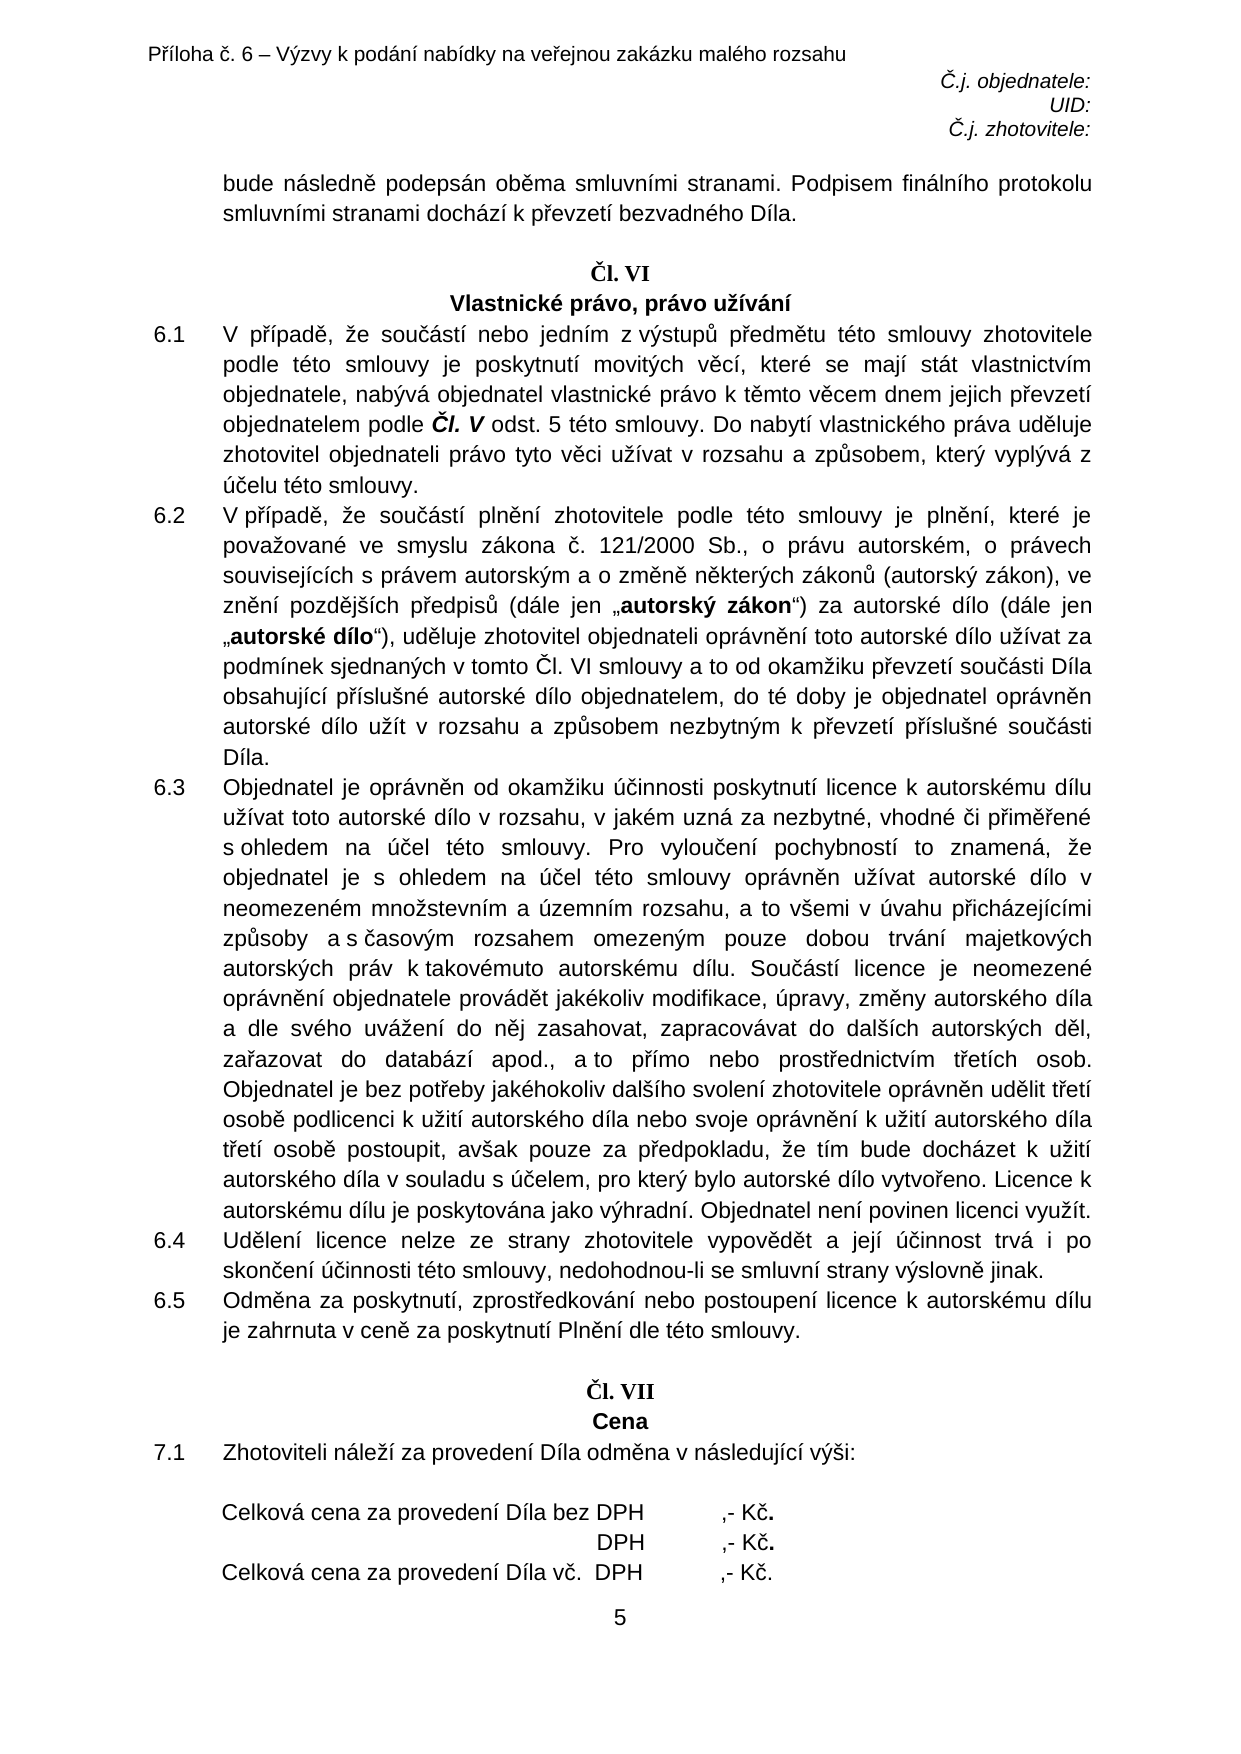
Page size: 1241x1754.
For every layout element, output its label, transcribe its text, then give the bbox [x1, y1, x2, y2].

text Celková cena za provedení Díla bez DPH ,- Kč. [148, 1499, 1093, 1525]
text DPH ,- Kč. [148, 1529, 1093, 1555]
list Udělení licence nelze ze strany zhotovitele vypovědět a její účinnost trvá i po skončení účinnosti této smlouvy, nedohodnou-li se smluvní strany výslovně jinak. [185, 1227, 1093, 1283]
list Objednatel je oprávněn od okamžiku účinnosti poskytnutí licence k autorskému dílu užívat toto autorské dílo v rozsahu, v jakém uzná za nezbytné, vhodné či přiměřené s ohledem na účel této smlouvy. Pro vyloučení pochybností to znamená, že objednatel je s ohledem na účel této smlouvy oprávněn užívat autorské dílo v neomezeném množstevním a územním rozsahu, a to všemi v úvahu přicházejícími způsoby a s časovým rozsahem omezeným pouze dobou trvání majetkových autorských práv k takovémuto autorskému dílu. Součástí licence je neomezené oprávnění objednatele provádět jakékoliv modifikace, úpravy, změny autorského díla a dle svého uvážení do něj zasahovat, zapracovávat do dalších autorských děl, zařazovat do databází apod., a to přímo nebo prostřednictvím třetích osob. Objednatel je bez potřeby jakéhokoliv dalšího svolení zhotovitele oprávněn udělit třetí osobě podlicenci k užití autorského díla nebo svoje oprávnění k užití autorského díla třetí osobě postoupit, avšak pouze za předpokladu, že tím bude docházet k užití autorského díla v souladu s účelem, pro který bylo autorské dílo vytvořeno. Licence k autorskému dílu je poskytována jako výhradní. Objednatel není povinen licenci využít. [185, 774, 1093, 1223]
text Celková cena za provedení Díla vč. DPH ,- Kč. [148, 1559, 1093, 1586]
list Cena [148, 1378, 1093, 1434]
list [185, 169, 1093, 226]
list V případě, že součástí nebo jedním z výstupů předmětu této smlouvy zhotovitele podle této smlouvy je poskytnutí movitých věcí, které se mají stát vlastnictvím objednatele, nabývá objednatel vlastnické právo k těmto věcem dnem jejich převzetí objednatelem podle Čl. V odst. 5 této smlouvy. Do nabytí vlastnického práva uděluje zhotovitel objednateli právo tyto věci užívat v rozsahu a způsobem, který vyplývá z účelu této smlouvy. [185, 321, 1093, 498]
list Odměna za poskytnutí, zprostředkování nebo postoupení licence k autorskému dílu je zahrnuta v ceně za poskytnutí Plnění dle této smlouvy. [185, 1287, 1093, 1344]
list V případě, že součástí plnění zhotovitele podle této smlouvy je plnění, které je považované ve smyslu zákona č. 121/2000 Sb., o právu autorském, o právech souvisejících s právem autorským a o změně některých zákonů (autorský zákon), ve znění pozdějších předpisů (dále jen „autorský zákon“) za autorské dílo (dále jen „autorské dílo“), uděluje zhotovitel objednateli oprávnění toto autorské dílo užívat za podmínek sjednaných v tomto Čl. VI smlouvy a to od okamžiku převzetí součásti Díla obsahující příslušné autorské dílo objednatelem, do té doby je objednatel oprávněn autorské dílo užít v rozsahu a způsobem nezbytným k převzetí příslušné součásti Díla. [185, 502, 1093, 770]
list Vlastnické právo, právo užívání [148, 260, 1093, 317]
list Zhotoviteli náleží za provedení Díla odměna v následující výši: [185, 1438, 1093, 1465]
